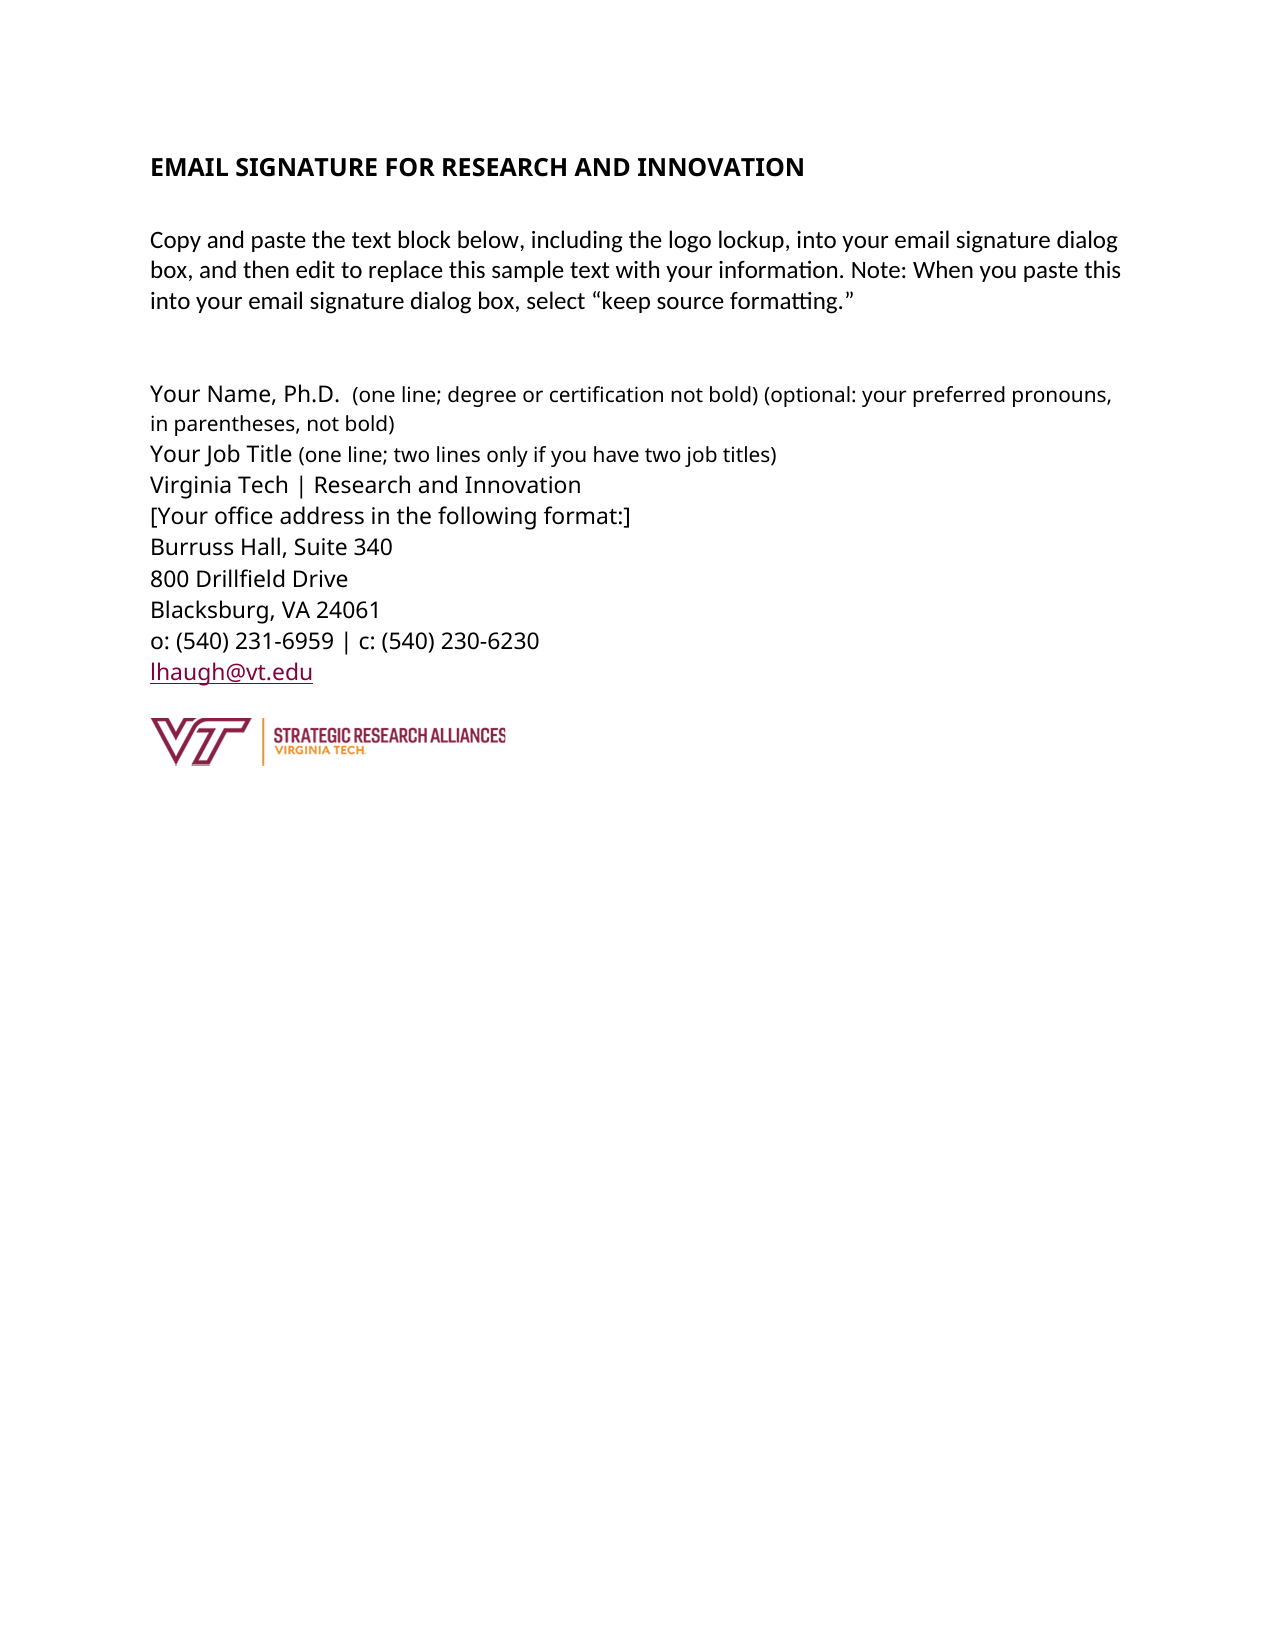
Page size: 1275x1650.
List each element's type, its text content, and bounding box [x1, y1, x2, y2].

text lhaugh@vt.edu [150, 656, 1125, 687]
text 800 Drillfield Drive [150, 562, 1125, 594]
text Virginia Tech | Research and Innovation [150, 469, 1125, 500]
text Your Job Title (one line; two lines only if you have two job titles) [150, 437, 1125, 469]
text [Your office address in the following format:] Burruss Hall, Suite 340 [150, 500, 1125, 562]
picture [150, 718, 506, 766]
text o: (540) 231-6959 | c: (540) 230-6230 [150, 625, 1125, 656]
text Your Name, Ph.D. (one line; degree or certification not bold) (optional: your preferred pronouns, in parentheses, not bold) [150, 378, 1125, 437]
text EMAIL SIGNATURE FOR RESEARCH AND INNOVATION [150, 150, 1125, 184]
text Blacksburg, VA 24061 [150, 594, 1125, 625]
text Copy and paste the text block below, including the logo lockup, into your email signature dialog box, and then edit to replace this sample text with your information. Note: When you paste this into your email signature dialog box, select “keep source formatting.” [150, 224, 1125, 315]
